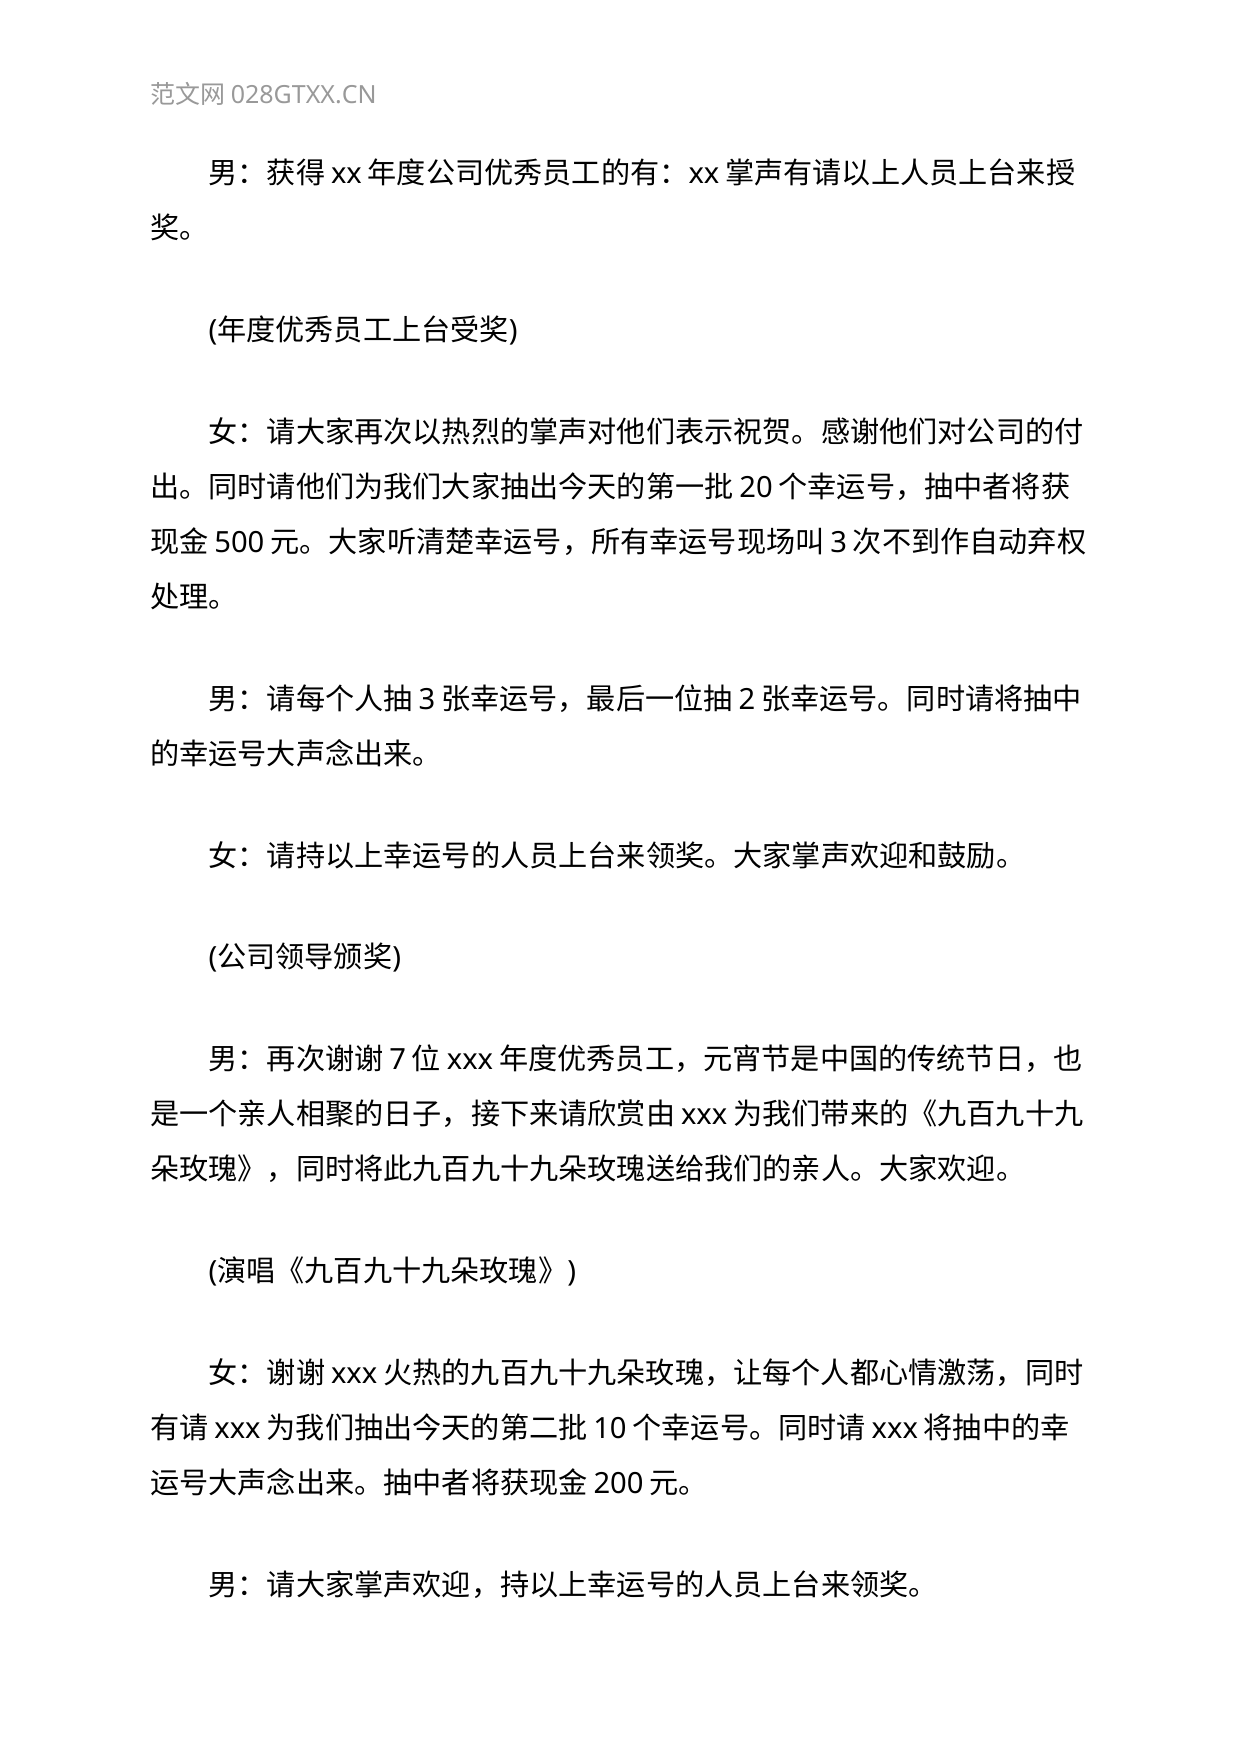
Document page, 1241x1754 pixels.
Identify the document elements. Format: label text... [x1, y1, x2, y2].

text 男：请大家掌声欢迎，持以上幸运号的人员上台来领奖。 [150, 1562, 1090, 1604]
text (公司领导颁奖) [150, 934, 1090, 976]
text 男：获得xx年度公司优秀员工的有：xx掌声有请以上人员上台来授奖。 [150, 150, 1090, 247]
text (年度优秀员工上台受奖) [150, 307, 1090, 349]
text 女：谢谢xxx火热的九百九十九朵玫瑰，让每个人都心情激荡，同时有请xxx为我们抽出今天的第二批10个幸运号。同时请xxx将抽中的幸运号大声念出来。抽中者将获现金200元。 [150, 1350, 1090, 1502]
text 男：再次谢谢7位xxx年度优秀员工，元宵节是中国的传统节日，也是一个亲人相聚的日子，接下来请欣赏由xxx为我们带来的《九百九十九朵玫瑰》，同时将此九百九十九朵玫瑰送给我们的亲人。大家欢迎。 [150, 1036, 1090, 1188]
text 女：请持以上幸运号的人员上台来领奖。大家掌声欢迎和鼓励。 [150, 832, 1090, 874]
text 男：请每个人抽3张幸运号，最后一位抽2张幸运号。同时请将抽中的幸运号大声念出来。 [150, 675, 1090, 773]
text (演唱《九百九十九朵玫瑰》) [150, 1248, 1090, 1290]
text 女：请大家再次以热烈的掌声对他们表示祝贺。感谢他们对公司的付出。同时请他们为我们大家抽出今天的第一批20个幸运号，抽中者将获现金500元。大家听清楚幸运号，所有幸运号现场叫3次不到作自动弃权处理。 [150, 409, 1090, 616]
